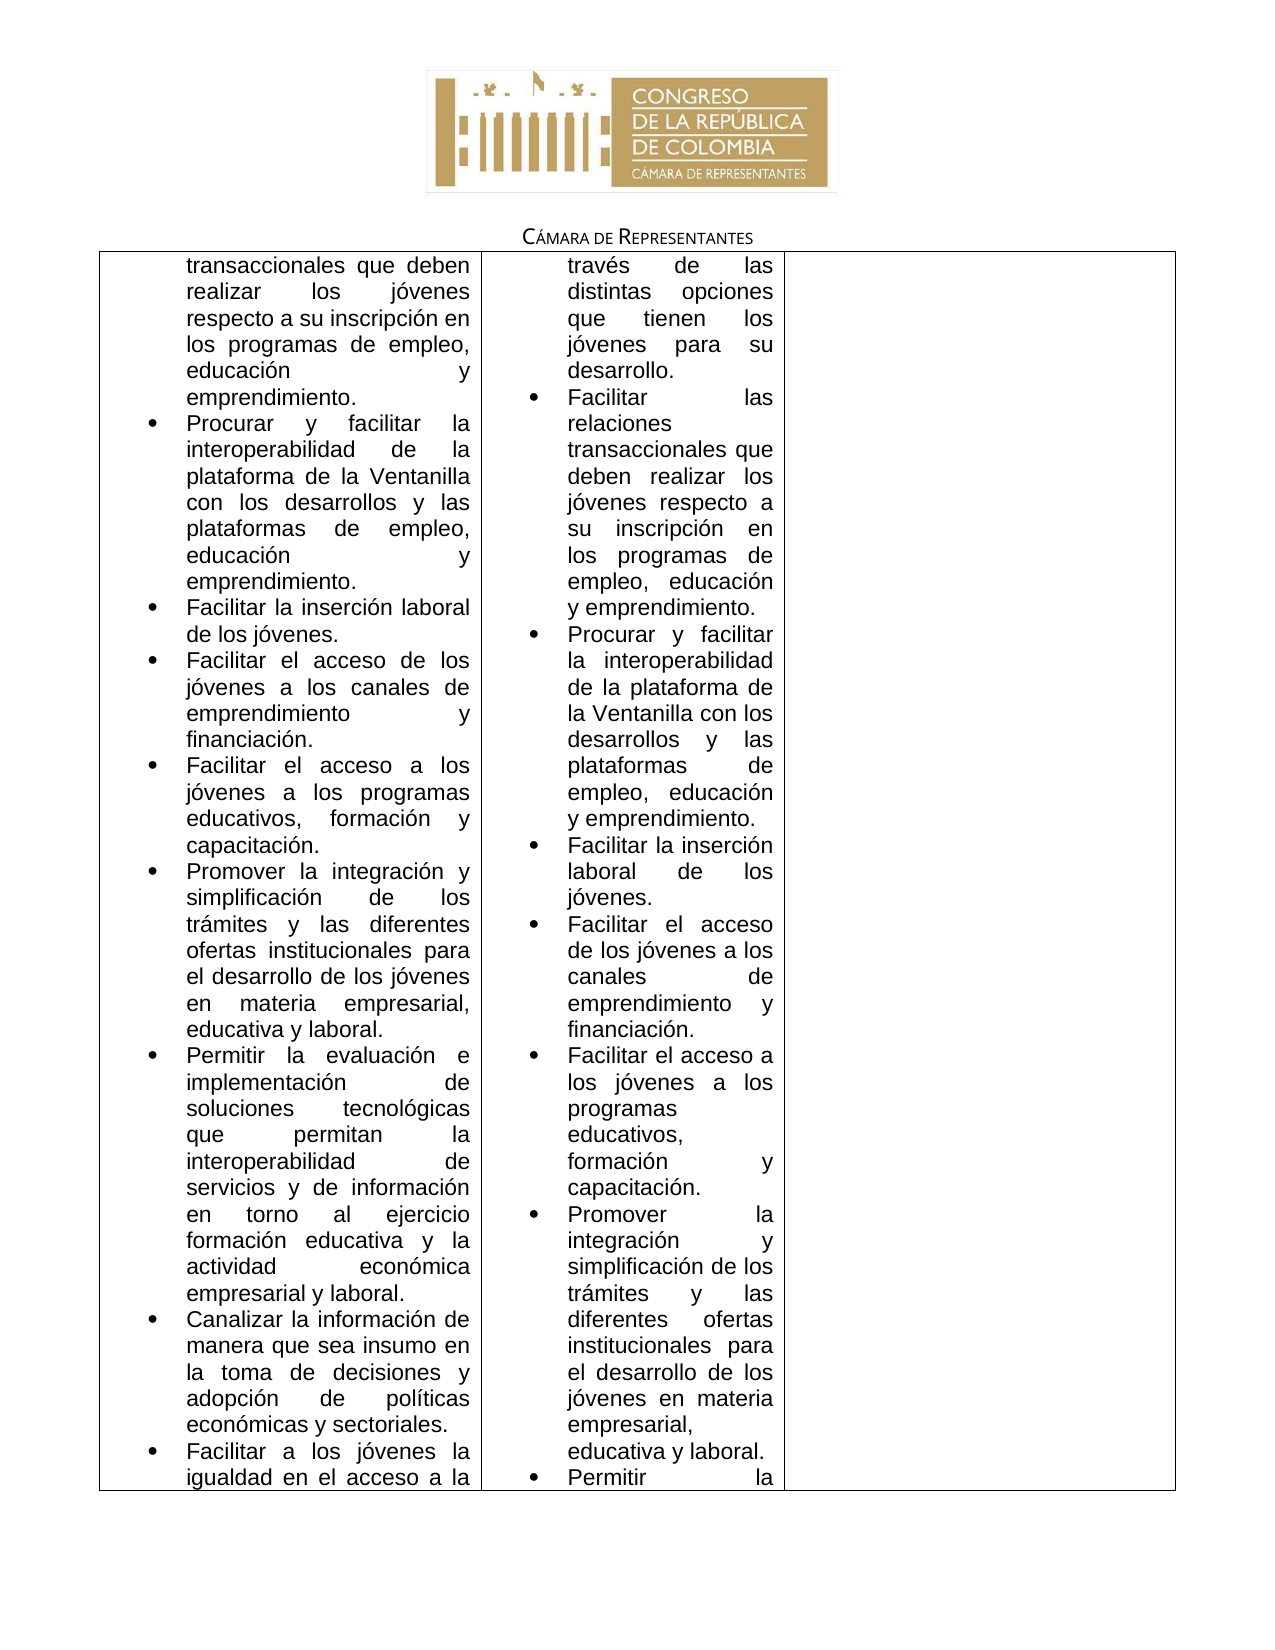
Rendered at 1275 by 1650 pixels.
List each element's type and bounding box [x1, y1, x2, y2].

table_cell [100, 252, 481, 1490]
table_cell [785, 252, 1175, 1490]
table_cell [482, 252, 784, 1490]
